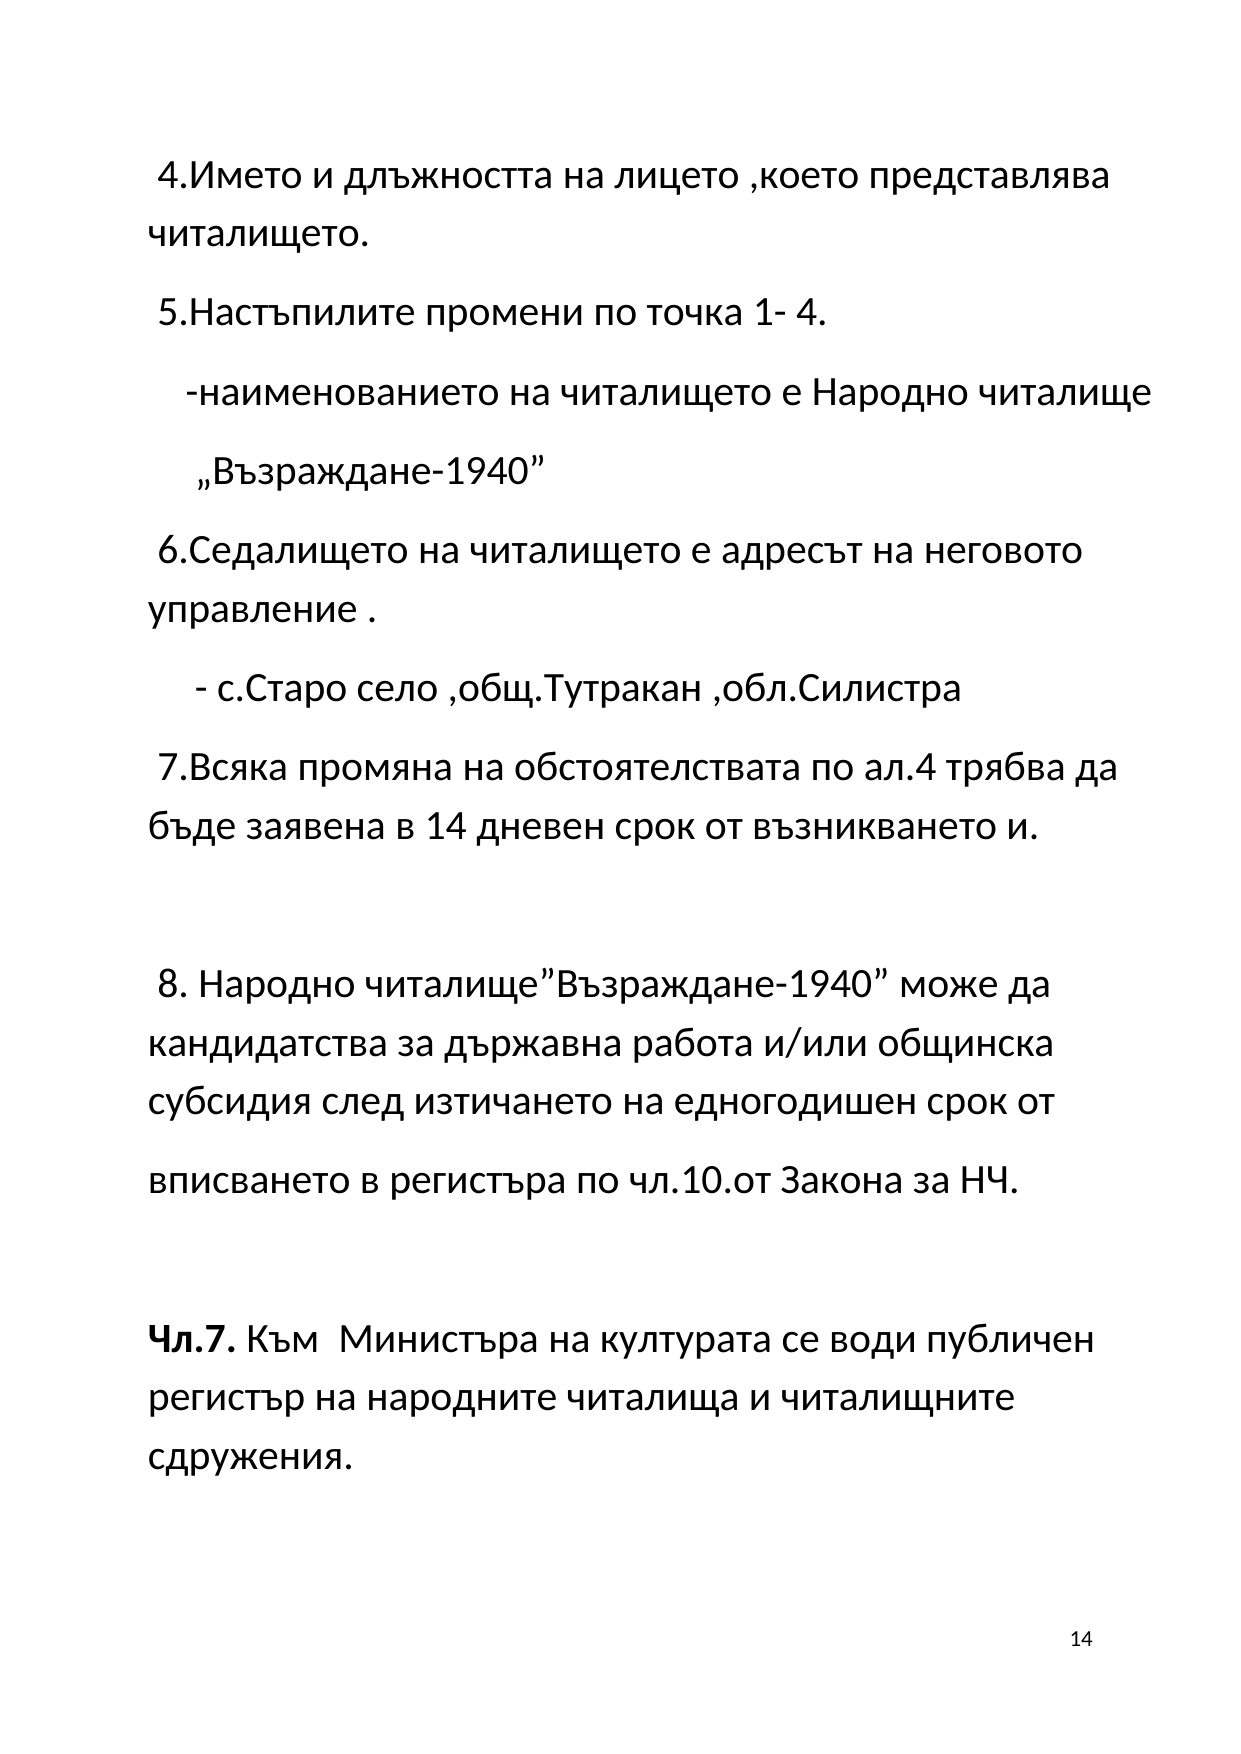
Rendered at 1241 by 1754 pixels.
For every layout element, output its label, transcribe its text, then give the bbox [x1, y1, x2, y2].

text 7.Всяка промяна на обстоятелствата по ал.4 трябва да бъде заявена в 14 дневен срок от възникването и. [148, 740, 1181, 849]
text - с.Старо село ,общ.Тутракан ,обл.Силистра [148, 661, 1181, 712]
text Чл.7. Към Министъра на културата се води публичен регистър на народните читалища и читалищните сдружения. [148, 1312, 1181, 1479]
text вписването в регистъра по чл.10.от Закона за НЧ. [148, 1153, 1181, 1204]
text -наименованието на читалището е Народно читалище [148, 365, 1181, 416]
text 6.Седалището на читалището е адресът на неговото управление . [148, 523, 1181, 632]
text 4.Името и длъжността на лицето ,което представлява читалището. [148, 148, 1181, 257]
text 8. Народно читалище”Възраждане-1940” може да кандидатства за държавна работа и/или общинска субсидия след изтичането на едногодишен срок от [148, 957, 1181, 1125]
text 5.Настъпилите промени по точка 1- 4. [148, 285, 1181, 336]
text „Възраждане-1940” [148, 444, 1181, 495]
